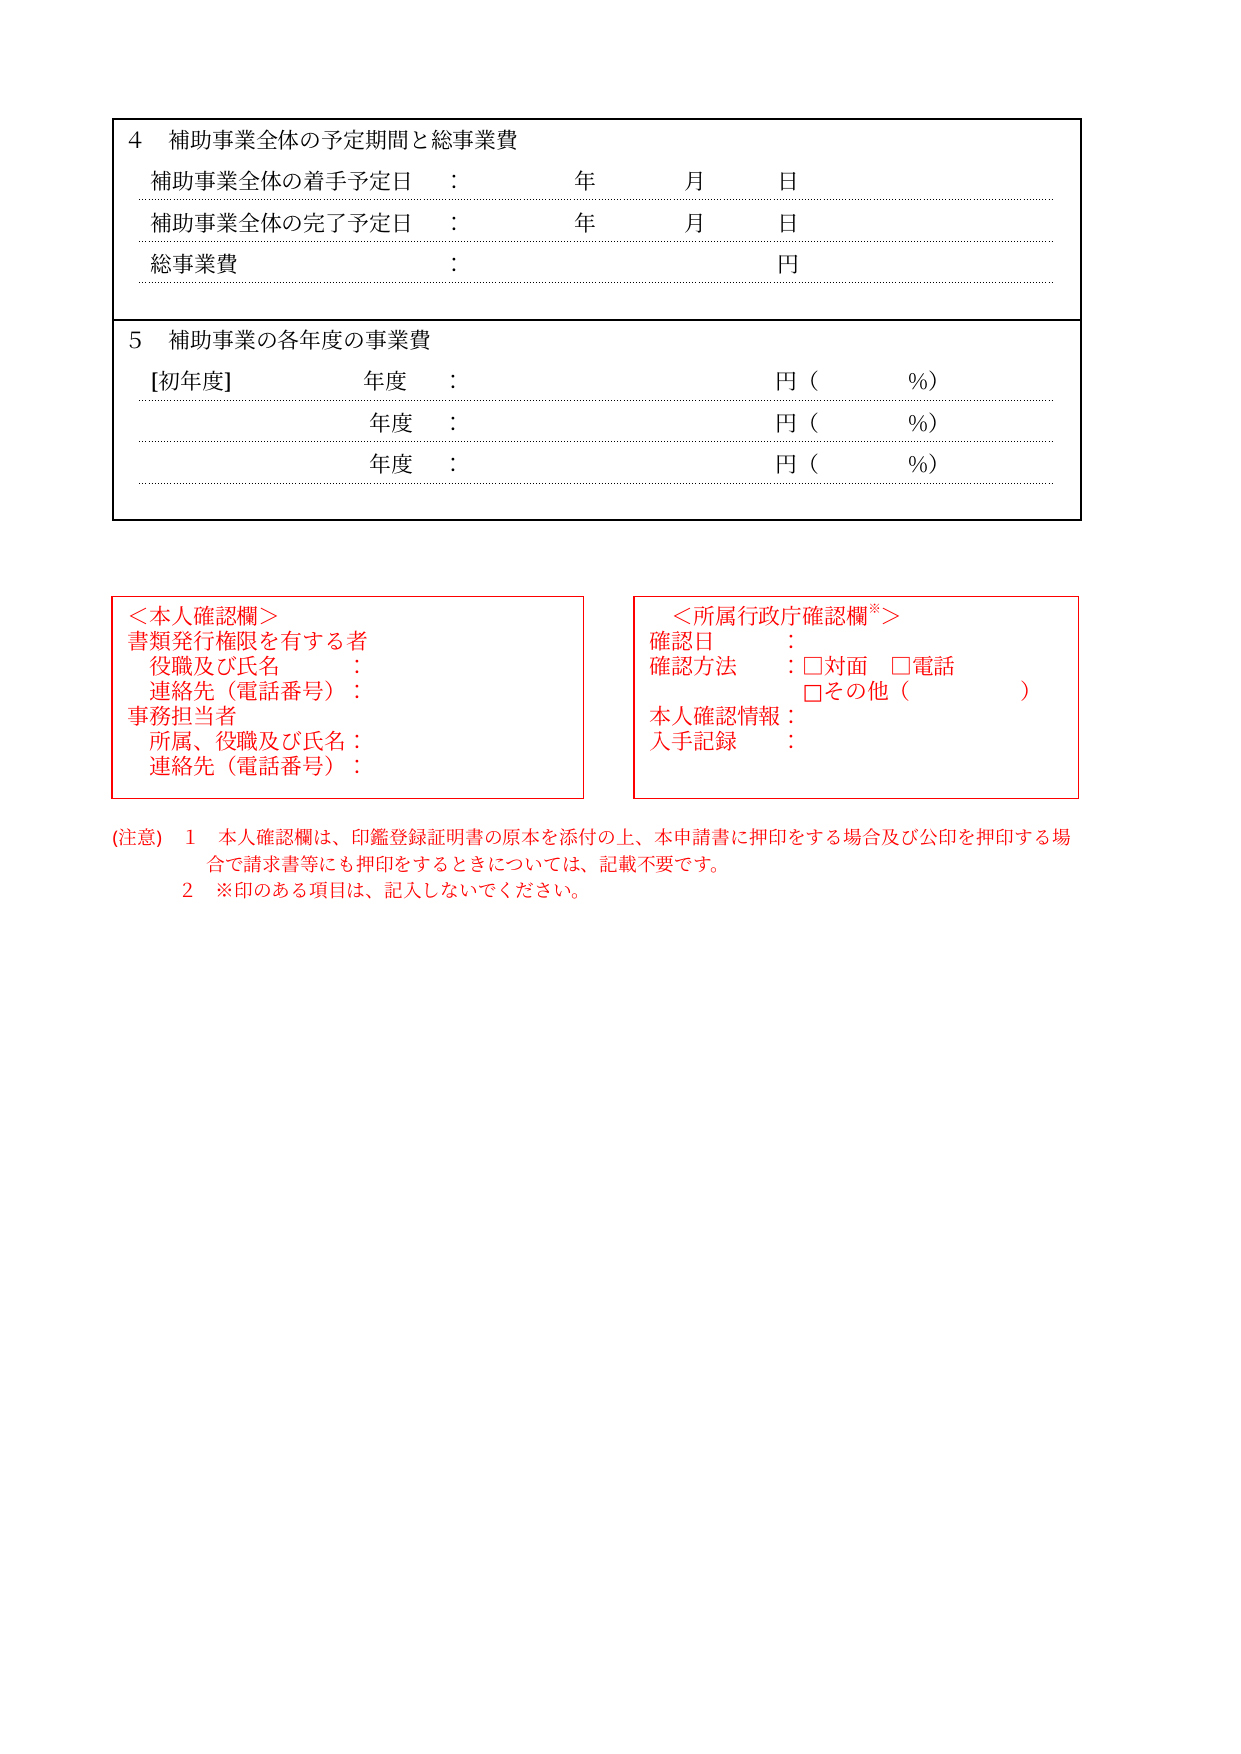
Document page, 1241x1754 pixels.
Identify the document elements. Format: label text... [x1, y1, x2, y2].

table_cell ５ 補助事業の各年度の事業費 [114, 321, 1080, 519]
text (注意) １ 本人確認欄は、印鑑登録証明書の原本を添付の上、本申請書に押印をする場合及び公印を押印する場合で請求書等にも押印をするときについては、記載不要です。 [112, 619, 1072, 877]
text ２ ※印のある項目は、記入しないでください。 [178, 877, 1128, 902]
table_cell ４ 補助事業全体の予定期間と総事業費 [114, 120, 1080, 318]
